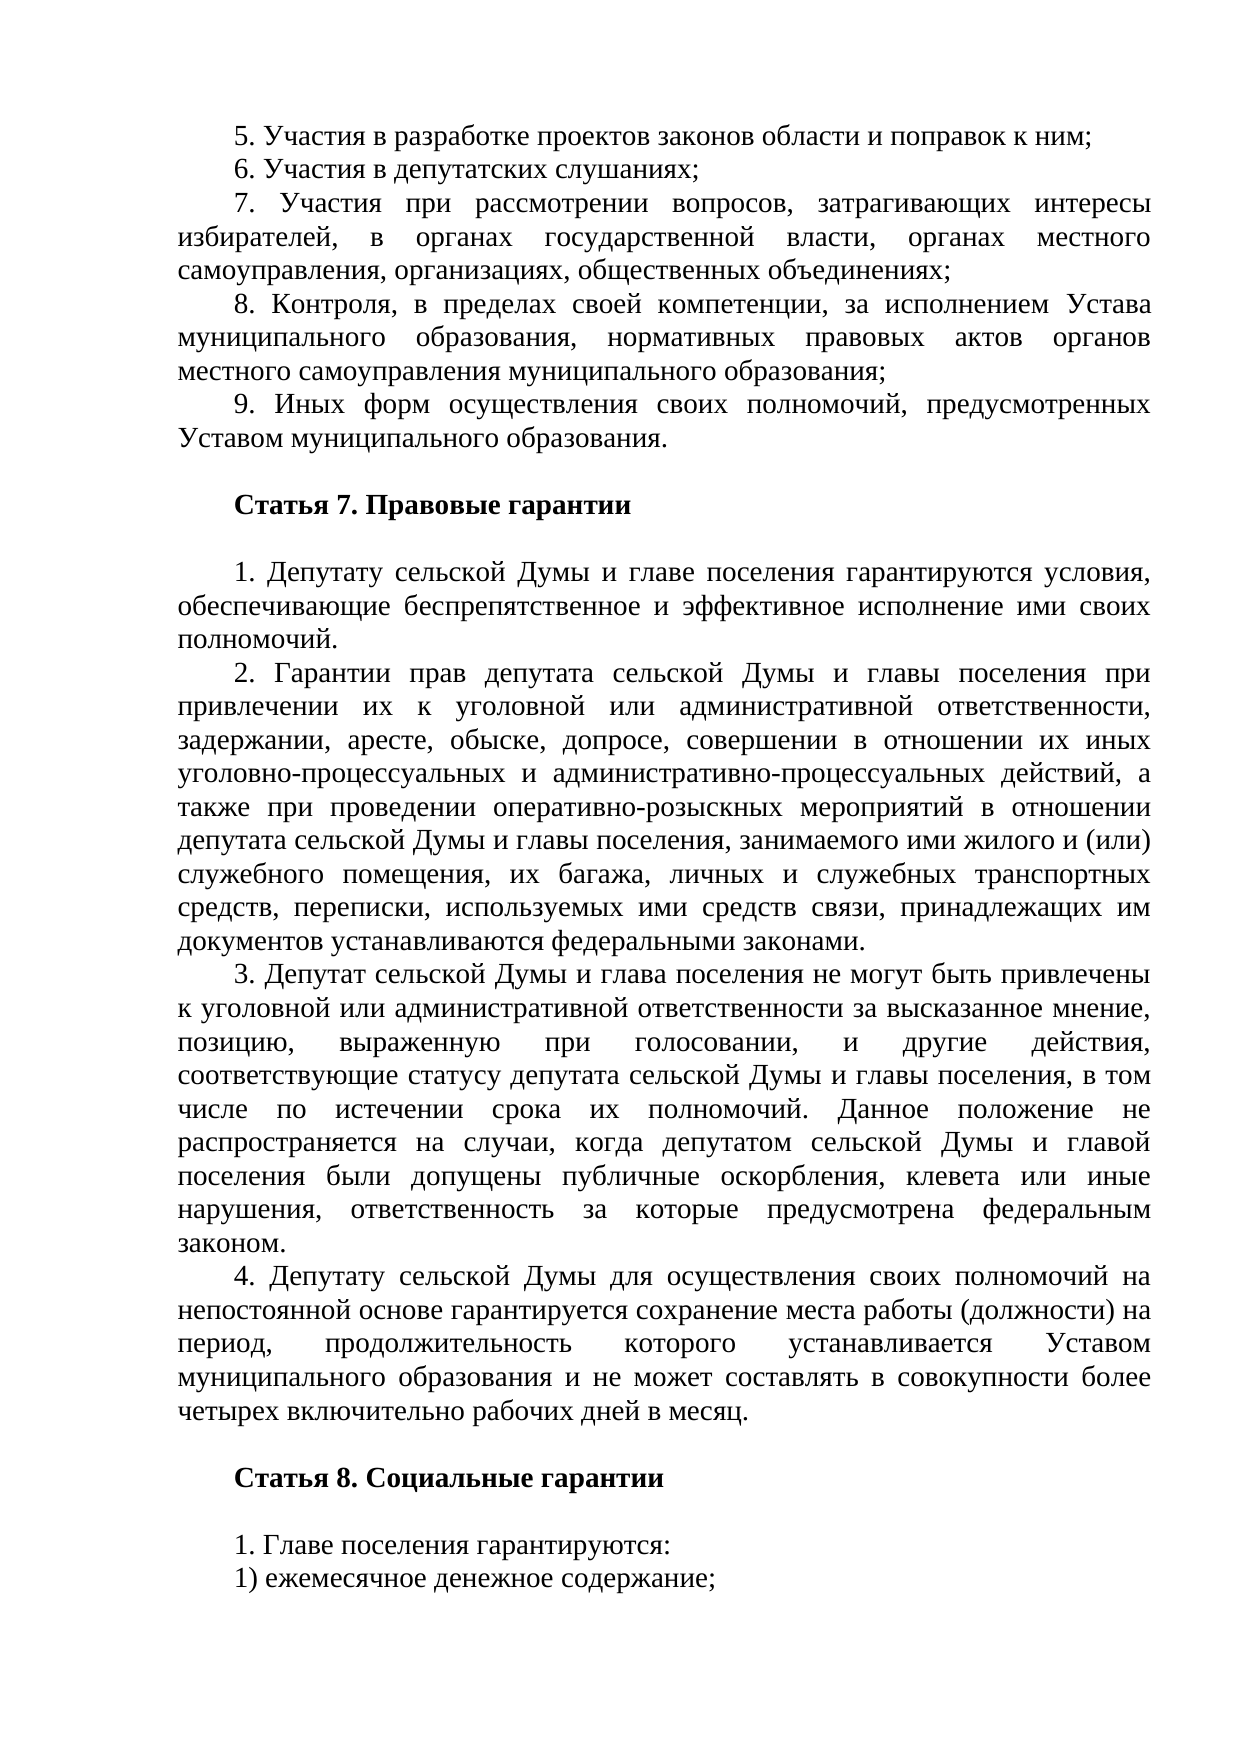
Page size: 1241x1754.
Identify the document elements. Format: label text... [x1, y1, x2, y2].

text 1. Главе поселения гарантируются: [177, 1527, 1152, 1560]
text 8. Контроля, в пределах своей компетенции, за исполнением Устава муниципального образования, нормативных правовых актов органов местного самоуправления муниципального образования; [177, 286, 1152, 386]
text 1. Депутату сельской Думы и главе поселения гарантируются условия, обеспечивающие беспрепятственное и эффективное исполнение ими своих полномочий. [177, 554, 1152, 655]
text Статья 8. Социальные гарантии [177, 1460, 1152, 1493]
text 2. Гарантии прав депутата сельской Думы и главы поселения при привлечении их к уголовной или административной ответственности, задержании, аресте, обыске, допросе, совершении в отношении их иных уголовно-процессуальных и административно-процессуальных действий, а также при проведении оперативно-розыскных мероприятий в отношении депутата сельской Думы и главы поселения, занимаемого ими жилого и (или) служебного помещения, их багажа, личных и служебных транспортных средств, переписки, используемых ими средств связи, принадлежащих им документов устанавливаются федеральными законами. [177, 655, 1152, 957]
text 1) ежемесячное денежное содержание; [177, 1560, 1152, 1594]
text Статья 7. Правовые гарантии [177, 487, 1152, 521]
text 4. Депутату сельской Думы для осуществления своих полномочий на непостоянной основе гарантируется сохранение места работы (должности) на период, продолжительность которого устанавливается Уставом муниципального образования и не может составлять в совокупности более четырех включительно рабочих дней в месяц. [177, 1258, 1152, 1426]
text 9. Иных форм осуществления своих полномочий, предусмотренных Уставом муниципального образования. [177, 386, 1152, 453]
text 7. Участия при рассмотрении вопросов, затрагивающих интересы избирателей, в органах государственной власти, органах местного самоуправления, организациях, общественных объединениях; [177, 185, 1152, 286]
text 3. Депутат сельской Думы и глава поселения не могут быть привлечены к уголовной или административной ответственности за высказанное мнение, позицию, выраженную при голосовании, и другие действия, соответствующие статусу депутата сельской Думы и главы поселения, в том числе по истечении срока их полномочий. Данное положение не распространяется на случаи, когда депутатом сельской Думы и главой поселения были допущены публичные оскорбления, клевета или иные нарушения, ответственность за которые предусмотрена федеральным законом. [177, 957, 1152, 1258]
text 6. Участия в депутатских слушаниях; [177, 152, 1152, 185]
text 5. Участия в разработке проектов законов области и поправок к ним; [177, 118, 1152, 152]
